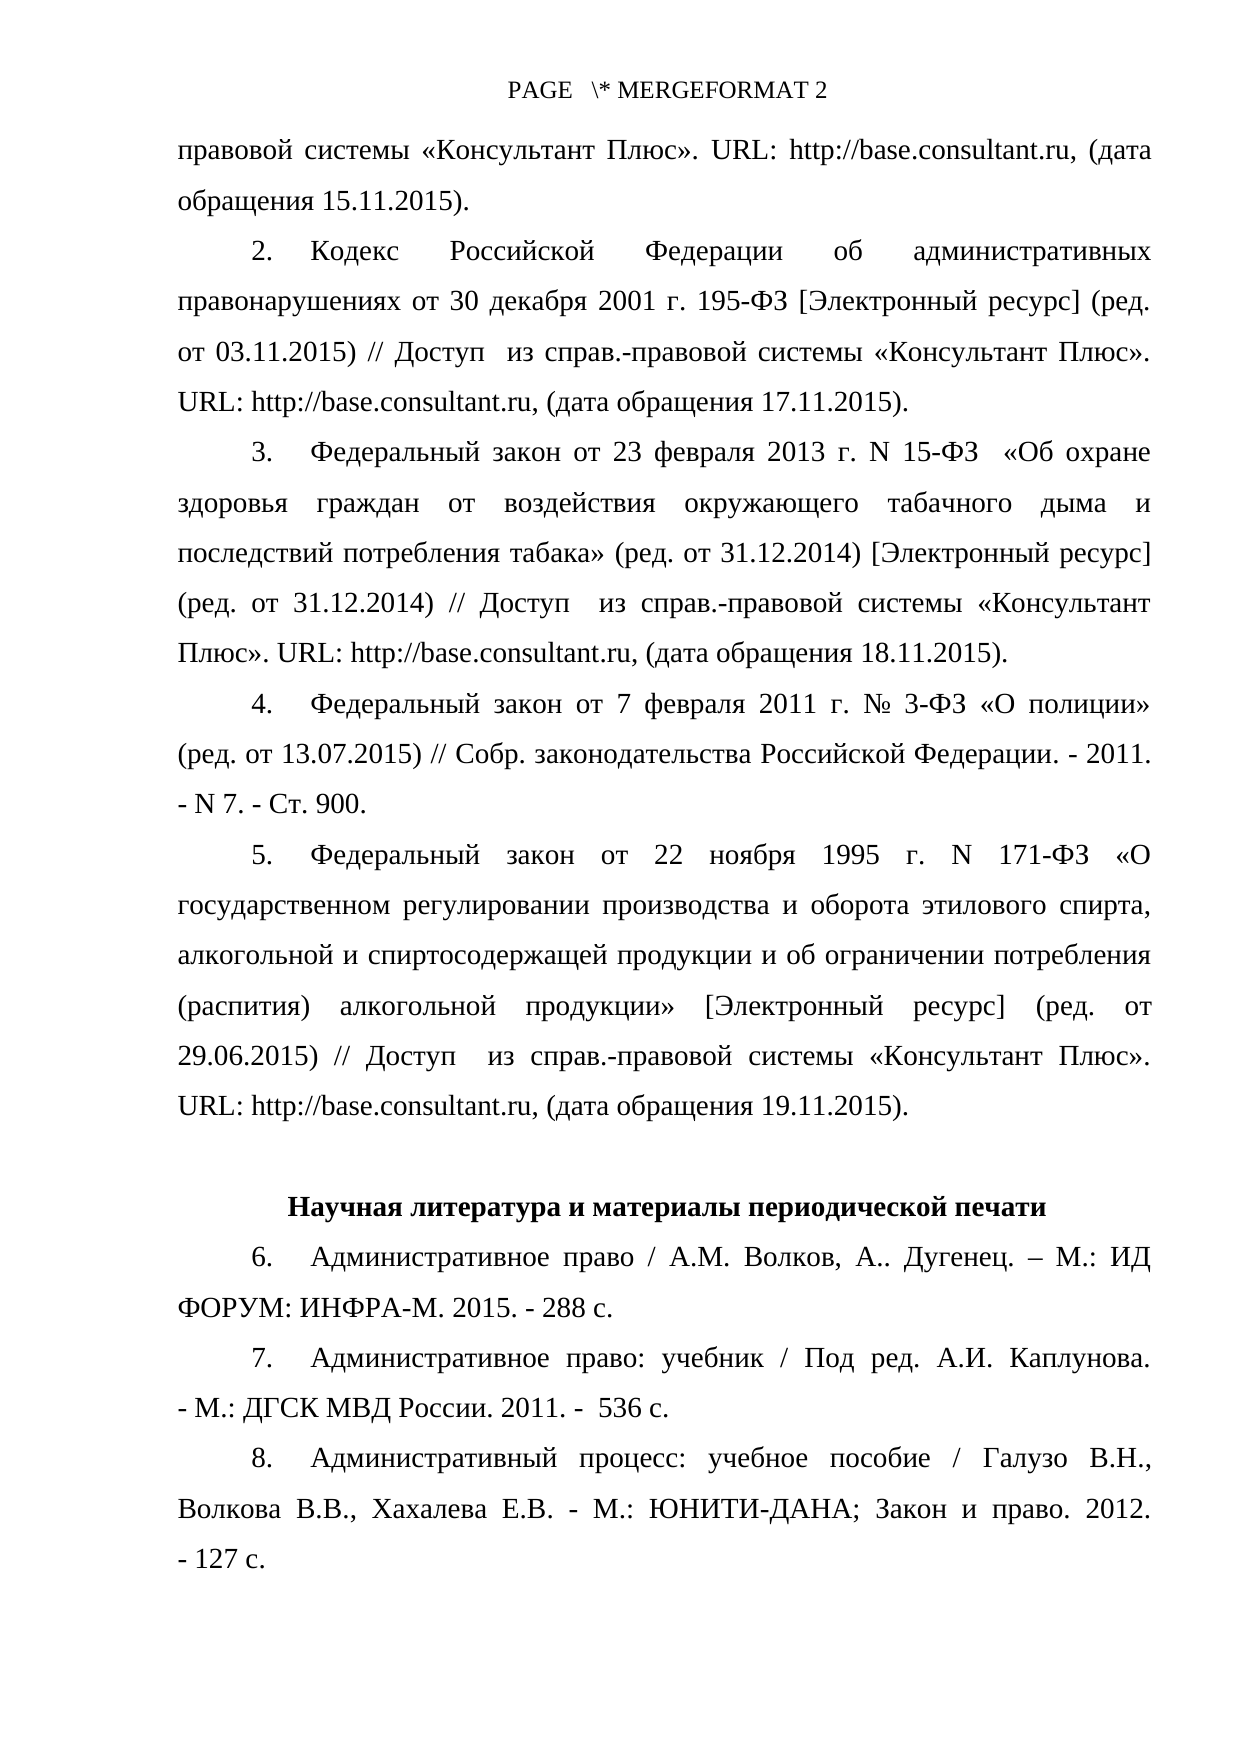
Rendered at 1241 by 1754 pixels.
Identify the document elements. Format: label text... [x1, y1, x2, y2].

list Федеральный закон от 23 февраля 2013 г. N 15-ФЗ «Об охране здоровья граждан от воздействия окружающего табачного дыма и последствий потребления табака» (ред. от 31.12.2014) [Электронный ресурс] (ред. от 31.12.2014) // Доступ из справ.-правовой системы «Консультант Плюс». URL: http://base.consultant.ru, (дата обращения 18.11.2015). [177, 434, 1152, 669]
list Административный процесс: учебное пособие / Галузо В.Н., Волкова В.В., Хахалева Е.В. - М.: ЮНИТИ-ДАНА; Закон и право. 2012. - 127 с. [177, 1441, 1152, 1575]
list Федеральный закон от 22 ноября 1995 г. N 171-ФЗ «О государственном регулировании производства и оборота этилового спирта, алкогольной и спиртосодержащей продукции и об ограничении потребления (распития) алкогольной продукции» [Электронный ресурс] (ред. от 29.06.2015) // Доступ из справ.-правовой системы «Консультант Плюс». URL: http://base.consultant.ru, (дата обращения 19.11.2015). [177, 837, 1152, 1122]
list Административное право / А.М. Волков, А.. Дугенец. – М.: ИД ФОРУМ: ИНФРА-М. 2015. - 288 с. [177, 1239, 1152, 1323]
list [177, 132, 1152, 216]
list Научная литература и материалы периодической печати [177, 1189, 1152, 1223]
list Федеральный закон от 7 февраля . № 3-ФЗ «О полиции» (ред. от 13.07.2015) // Собр. законодательства Российской Федерации. - 2011. - N 7. - Ст. 900. [177, 686, 1152, 820]
list Кодекс Российской Федерации об административных правонарушениях от 30 декабря 2001 г. 195-ФЗ [Электронный ресурс] (ред. от 03.11.2015) // Доступ из справ.-правовой системы «Консультант Плюс». URL: http://base.consultant.ru, (дата обращения 17.11.2015). [177, 233, 1152, 418]
list Административное право: учебник / Под ред. А.И. Каплунова. - М.: ДГСК МВД России. 2011. - 536 с. [177, 1340, 1152, 1424]
